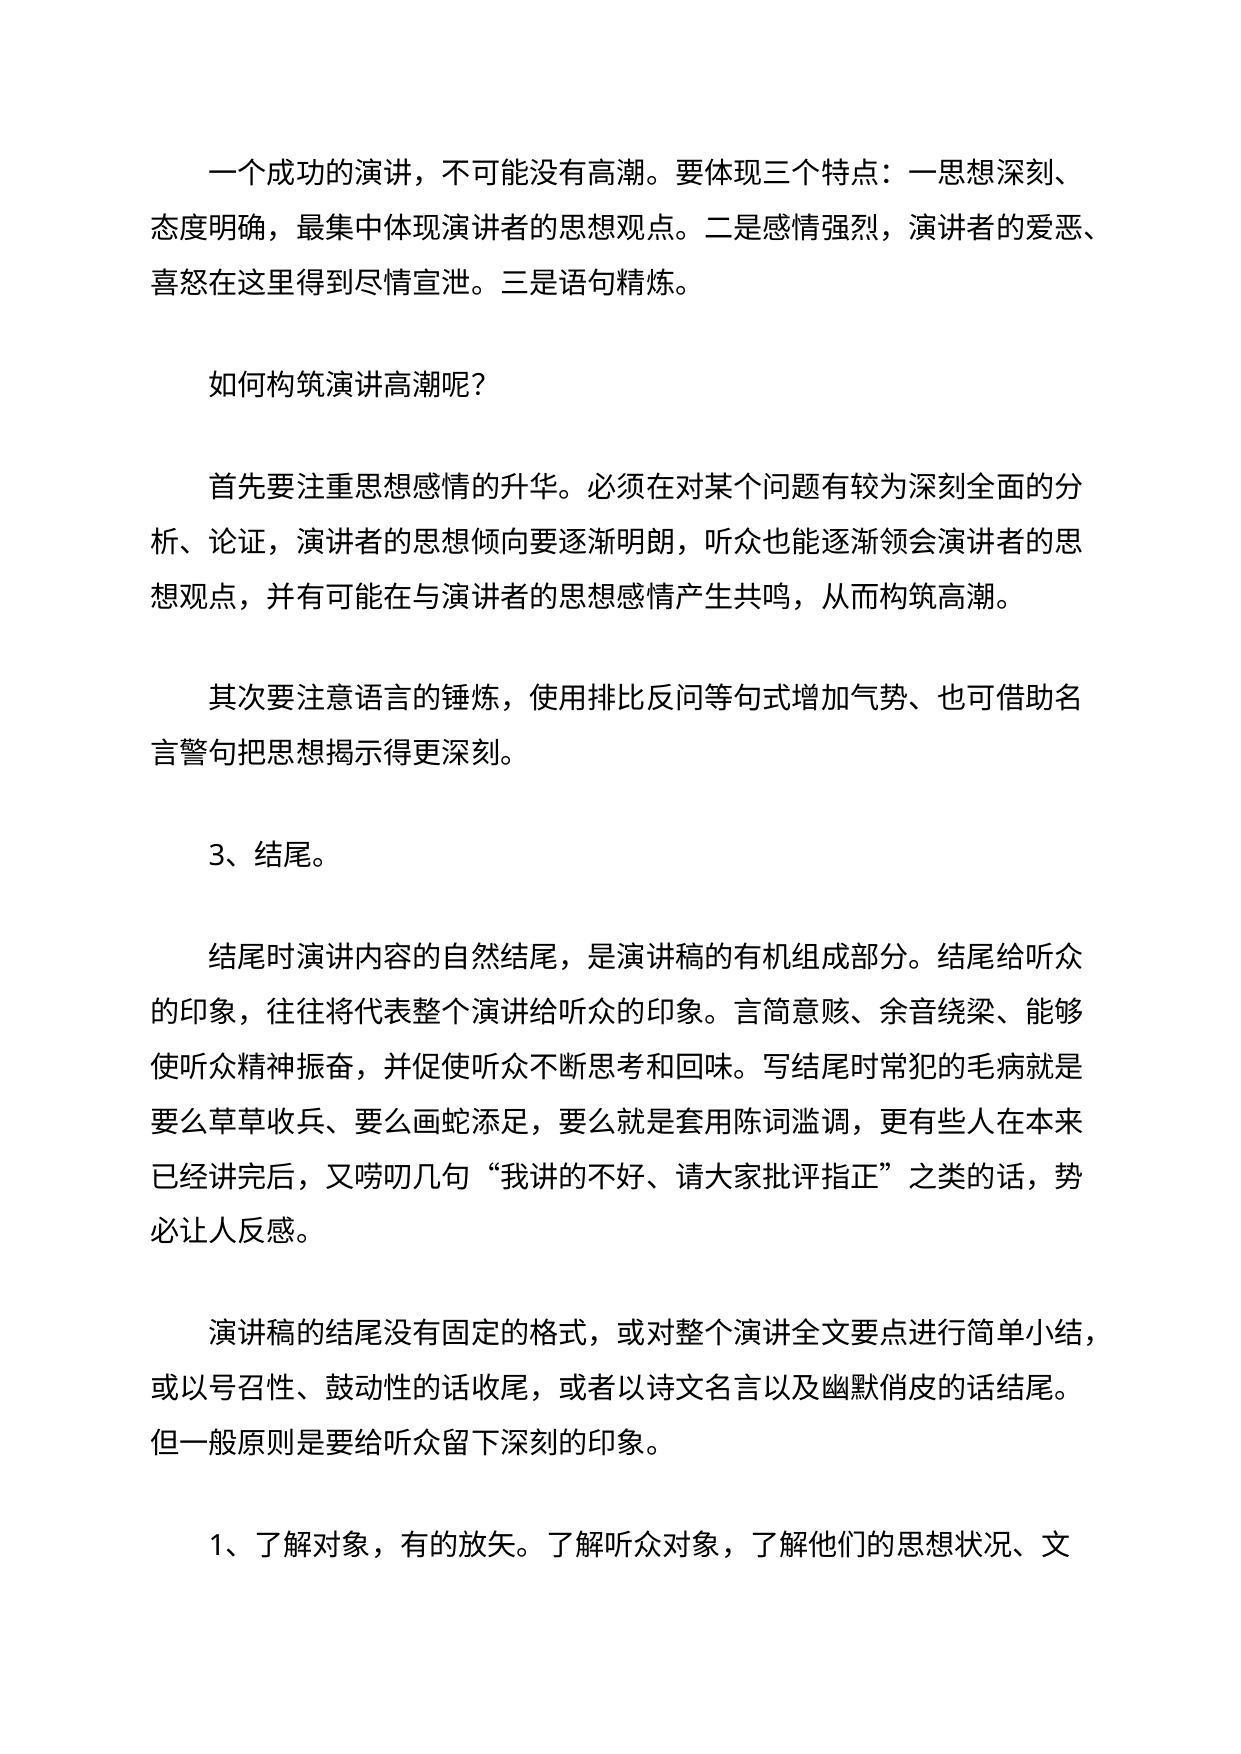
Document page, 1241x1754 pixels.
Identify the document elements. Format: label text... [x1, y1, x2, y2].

text 其次要注意语言的锤炼，使用排比反问等句式增加气势、也可借助名言警句把思想揭示得更深刻。 [150, 675, 1090, 772]
text 一个成功的演讲，不可能没有高潮。要体现三个特点：一思想深刻、态度明确，最集中体现演讲者的思想观点。二是感情强烈，演讲者的爱恶、喜怒在这里得到尽情宣泄。三是语句精炼。 [150, 150, 1090, 302]
text 3、结尾。 [150, 832, 1090, 874]
text 演讲稿的结尾没有固定的格式，或对整个演讲全文要点进行简单小结，或以号召性、鼓动性的话收尾，或者以诗文名言以及幽默俏皮的话结尾。但一般原则是要给听众留下深刻的印象。 [150, 1310, 1090, 1462]
text 首先要注重思想感情的升华。必须在对某个问题有较为深刻全面的分析、论证，演讲者的思想倾向要逐渐明朗，听众也能逐渐领会演讲者的思想观点，并有可能在与演讲者的思想感情产生共鸣，从而构筑高潮。 [150, 463, 1090, 615]
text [150, 1521, 1090, 1564]
text 如何构筑演讲高潮呢？ [150, 362, 1090, 404]
text 结尾时演讲内容的自然结尾，是演讲稿的有机组成部分。结尾给听众的印象，往往将代表整个演讲给听众的印象。言简意赅、余音绕梁、能够使听众精神振奋，并促使听众不断思考和回味。写结尾时常犯的毛病就是要么草草收兵、要么画蛇添足，要么就是套用陈词滥调，更有些人在本来已经讲完后，又唠叨几句“我讲的不好、请大家批评指正”之类的话，势必让人反感。 [150, 933, 1090, 1250]
